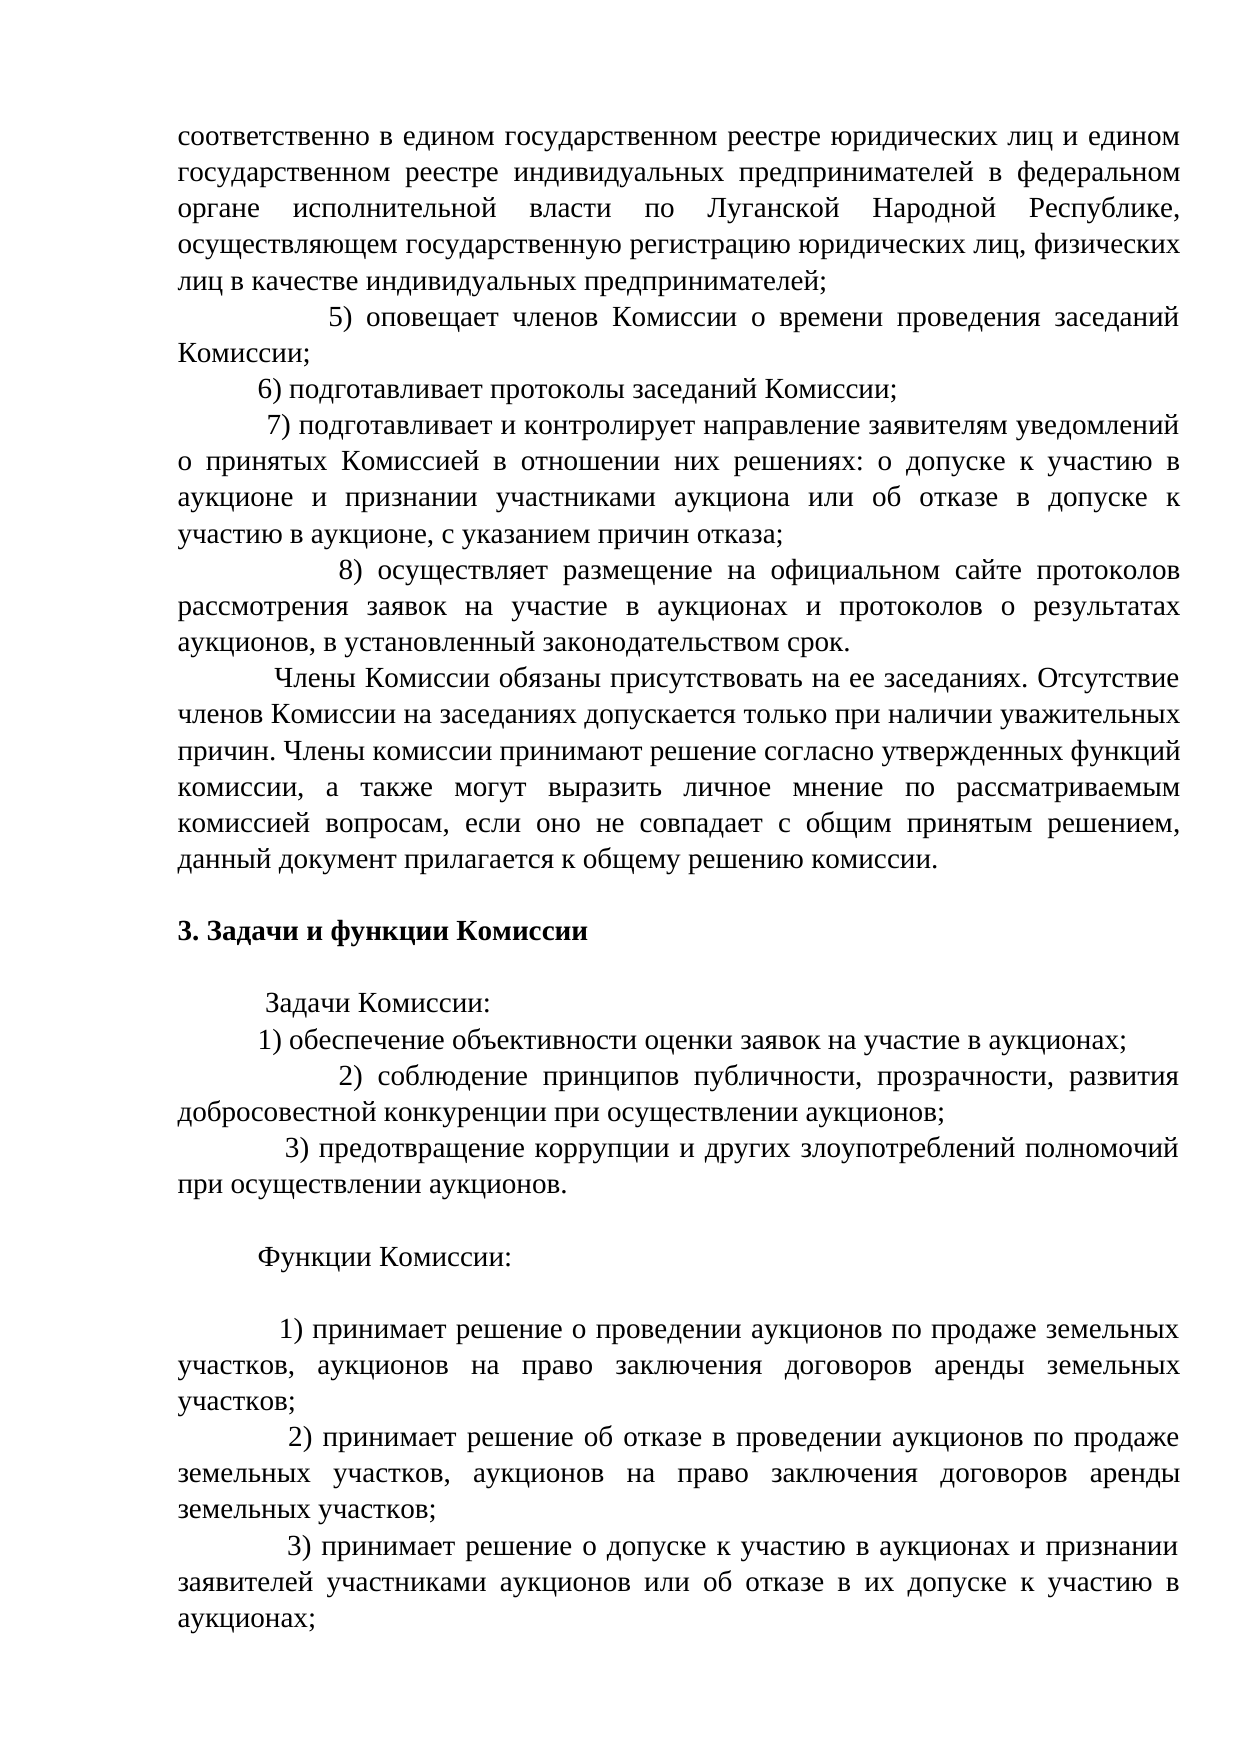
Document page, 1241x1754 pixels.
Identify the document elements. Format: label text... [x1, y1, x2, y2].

text 7) подготавливает и контролирует направление заявителям уведомлений о принятых Комиссией в отношении них решениях: о допуске к участию в аукционе и признании участниками аукциона или об отказе в допуске к участию в аукционе, с указанием причин отказа; [177, 407, 1181, 549]
text Функции Комиссии: [177, 1239, 1181, 1272]
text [177, 1528, 1181, 1634]
text 8) осуществляет размещение на официальном сайте протоколов рассмотрения заявок на участие в аукционах и протоколов о результатах аукционов, в установленный законодательством срок. [177, 552, 1181, 658]
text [177, 118, 1181, 296]
text Задачи Комиссии: [177, 986, 1181, 1019]
text 2) соблюдение принципов публичности, прозрачности, развития добросовестной конкуренции при осуществлении аукционов; [177, 1058, 1181, 1128]
text 1) принимает решение о проведении аукционов по продаже земельных участков, аукционов на право заключения договоров аренды земельных участков; 2) принимает решение об отказе в проведении аукционов по продаже земельных участков, аукционов на право заключения договоров аренды земельных участков; [177, 1275, 1181, 1525]
text 5) оповещает членов Комиссии о времени проведения заседаний Комиссии; 6) подготавливает протоколы заседаний Комиссии; [177, 299, 1181, 405]
text 3. Задачи и функции Комиссии [177, 877, 1181, 947]
text 3) предотвращение коррупции и других злоупотреблений полномочий при осуществлении аукционов. [177, 1130, 1181, 1200]
text Члены Комиссии обязаны присутствовать на ее заседаниях. Отсутствие членов Комиссии на заседаниях допускается только при наличии уважительных причин. Члены комиссии принимают решение согласно утвержденных функций комиссии, а также могут выразить личное мнение по рассматриваемым комиссией вопросам, если оно не совпадает с общим принятым решением, данный документ прилагается к общему решению комиссии. [177, 660, 1181, 874]
text 1) обеспечение объективности оценки заявок на участие в аукционах; [177, 1022, 1181, 1055]
